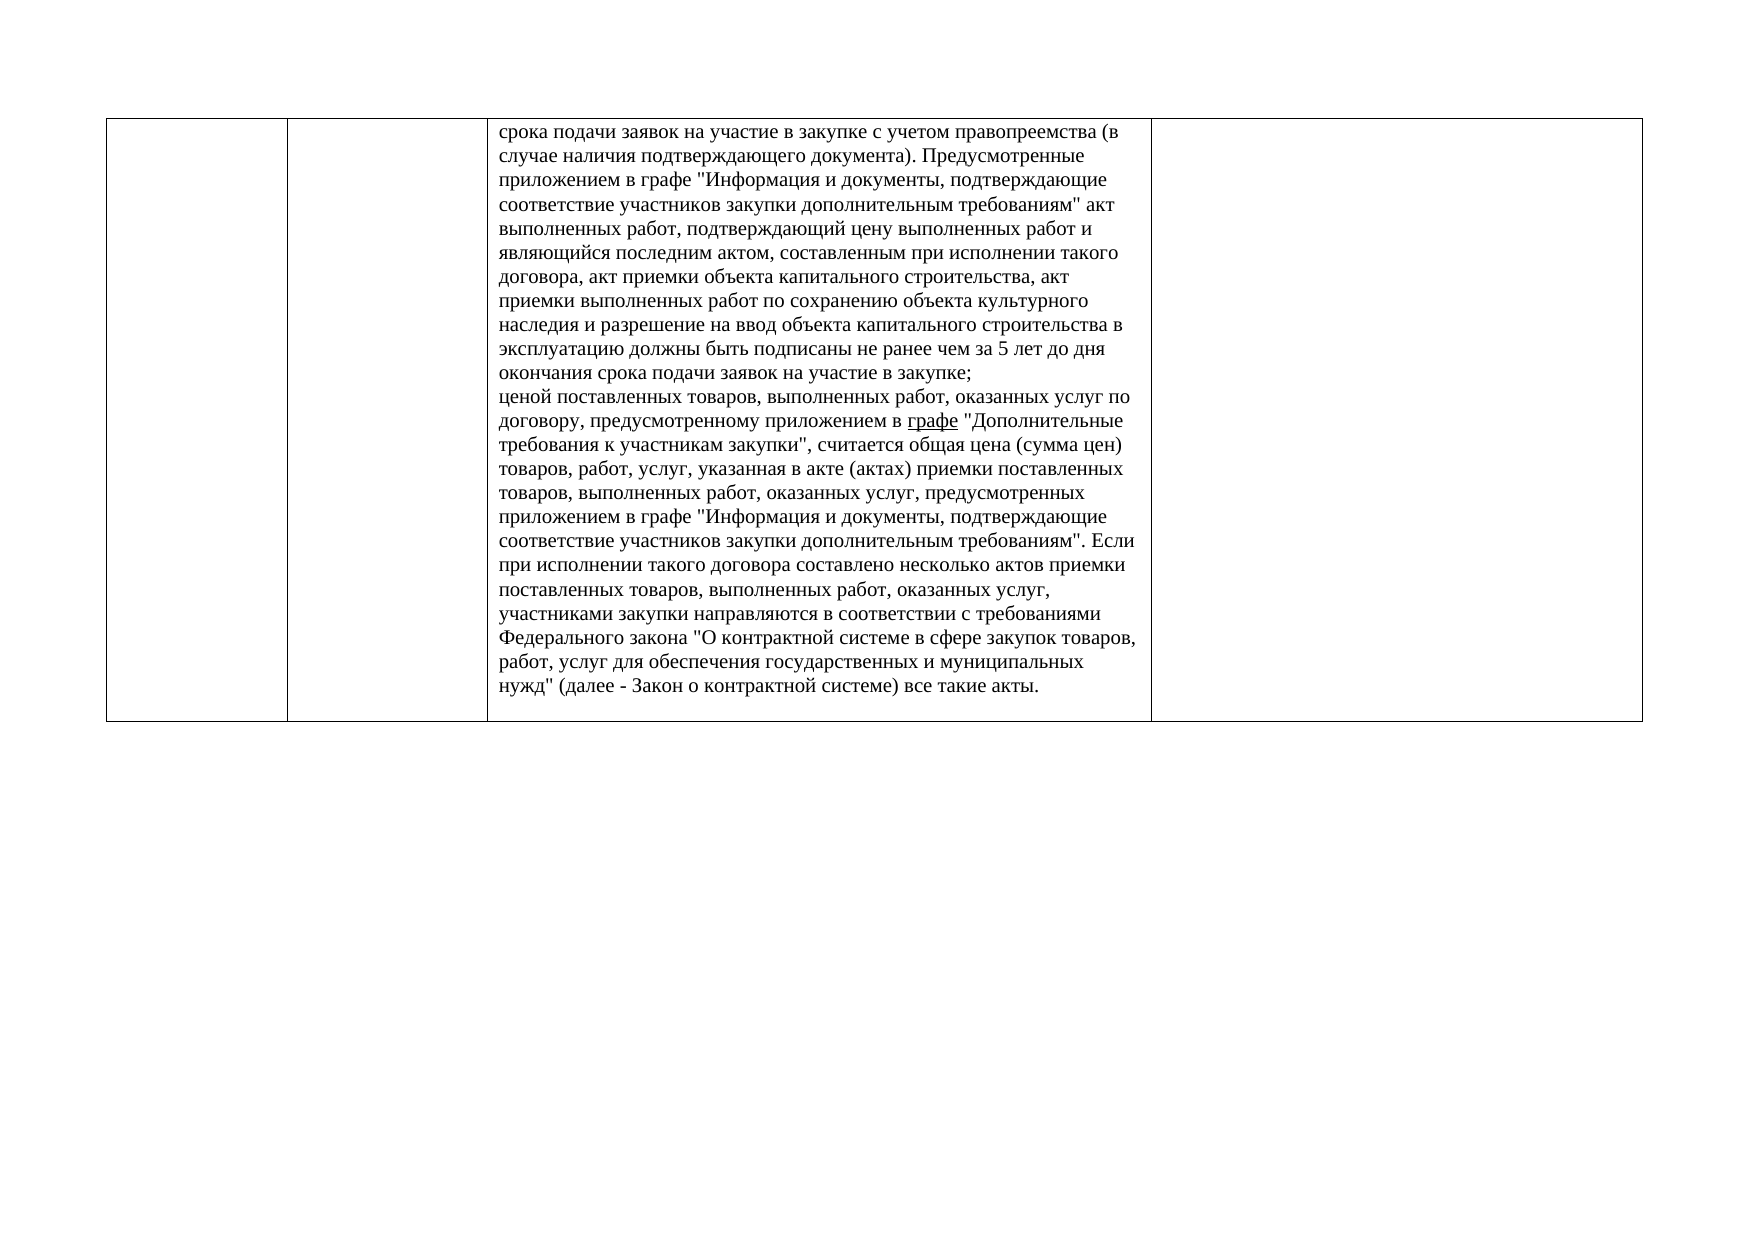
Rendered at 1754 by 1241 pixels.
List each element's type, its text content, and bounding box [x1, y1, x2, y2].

table_cell [1152, 119, 1642, 721]
